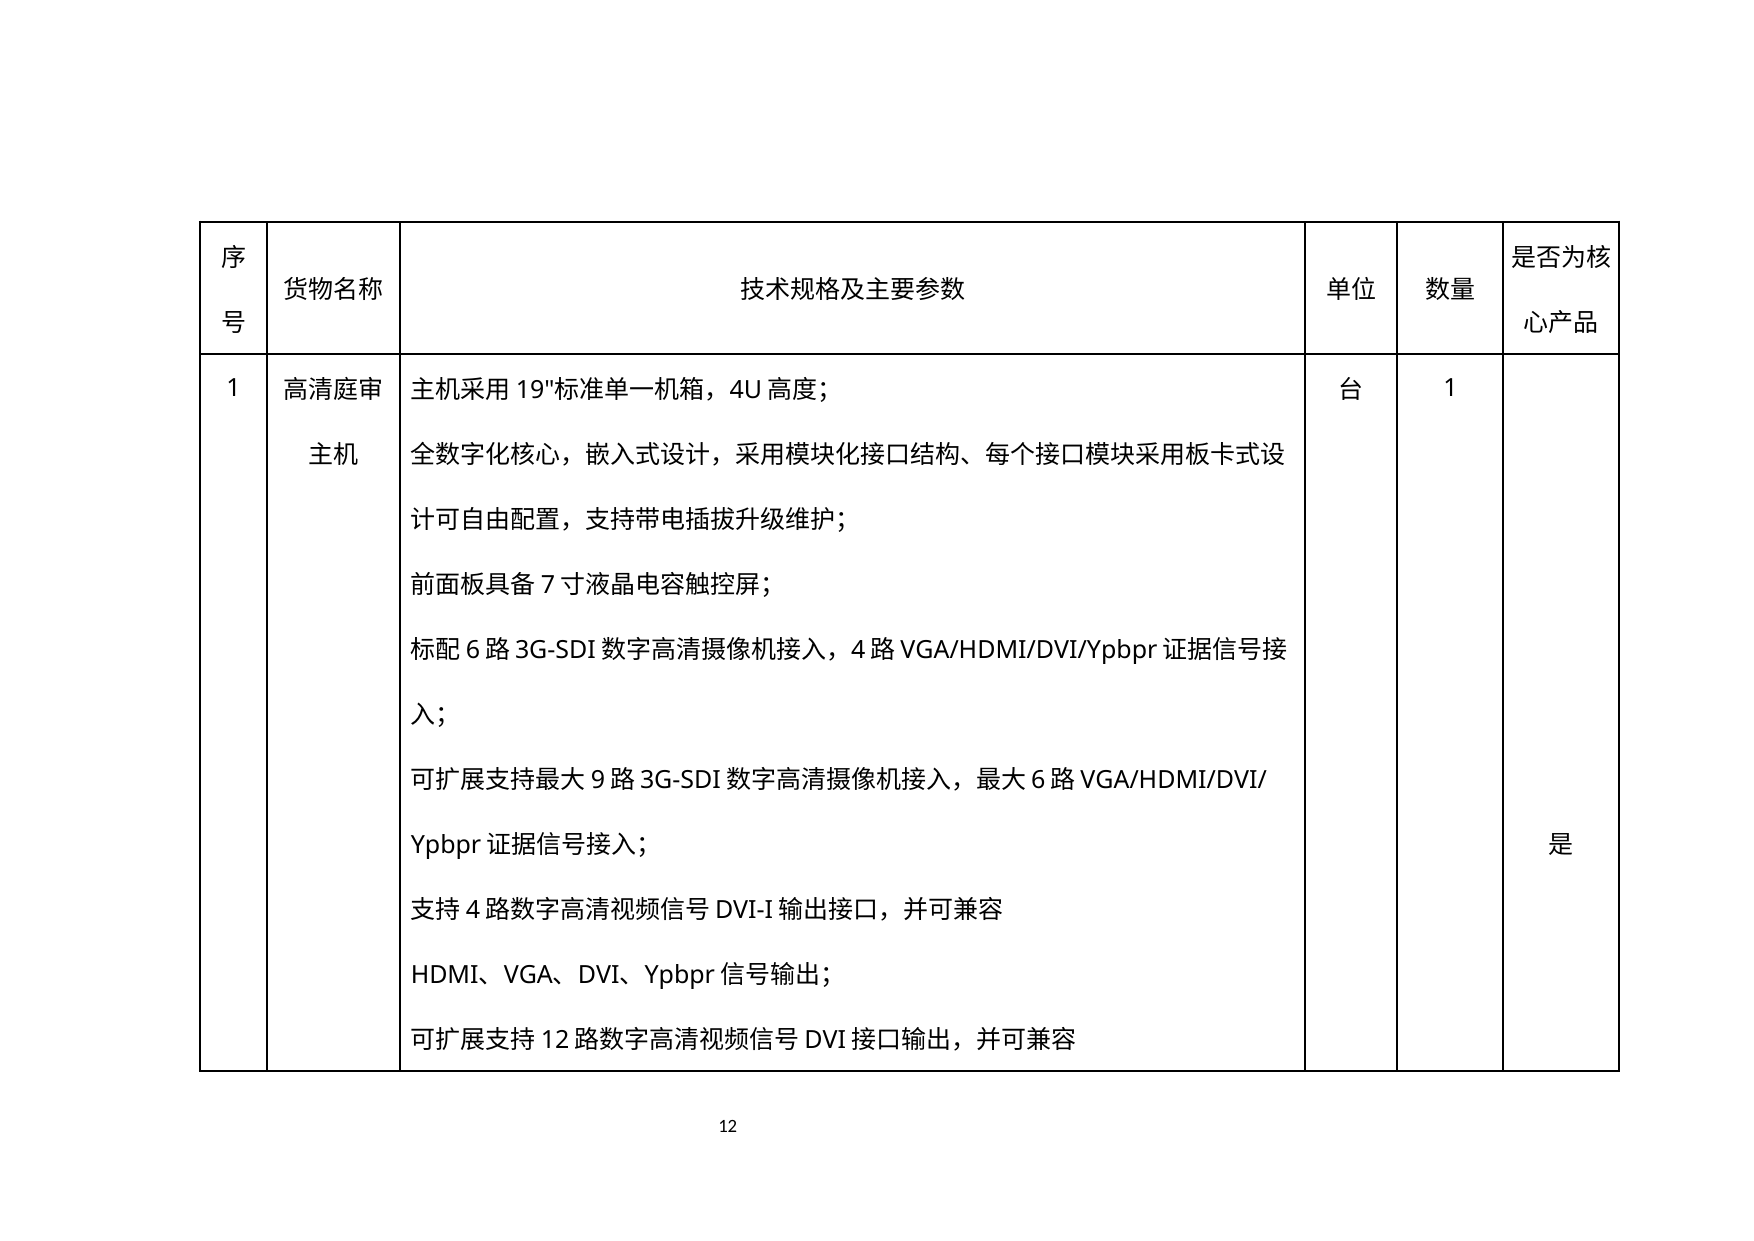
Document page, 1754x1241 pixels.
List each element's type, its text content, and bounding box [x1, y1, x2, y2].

table_cell 1 [201, 355, 266, 1070]
table_header 是否为核心产品 [1504, 223, 1618, 353]
table_cell 1 [1398, 355, 1502, 1070]
table_header 货物名称 [268, 223, 399, 353]
table_header 数量 [1398, 223, 1502, 353]
table_cell 台 [1306, 355, 1396, 1070]
table_header 单位 [1306, 223, 1396, 353]
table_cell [401, 355, 1304, 1070]
table_header 技术规格及主要参数 [401, 223, 1304, 353]
table_cell 是 [1504, 355, 1618, 1070]
table_header 序号 [201, 223, 266, 353]
table_cell 高清庭审主机 [268, 355, 399, 1070]
